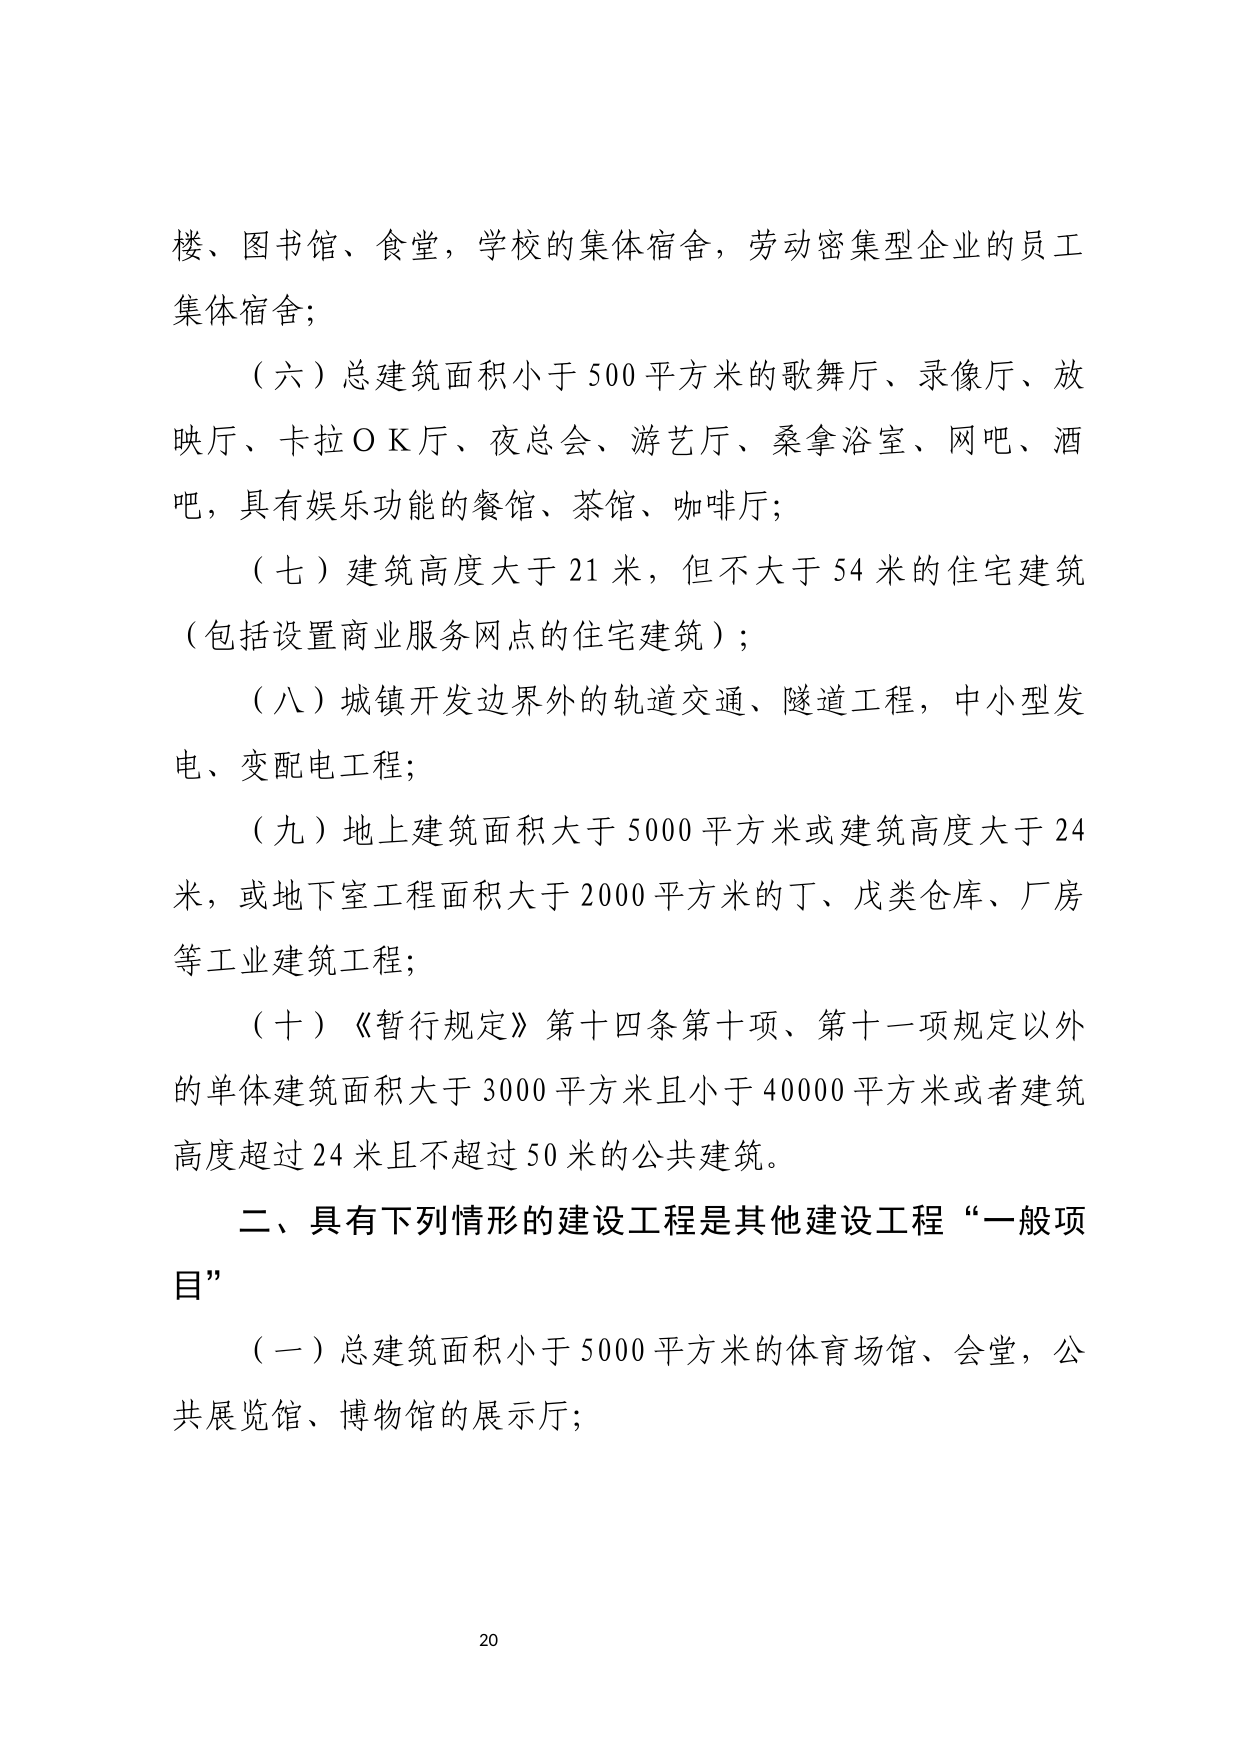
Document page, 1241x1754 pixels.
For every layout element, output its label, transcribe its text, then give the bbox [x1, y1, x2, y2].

text （一）总建筑面积小于5000平方米的体育场馆、会堂，公共展览馆、博物馆的展示厅； [171, 1316, 1087, 1446]
text （八）城镇开发边界外的轨道交通、隧道工程，中小型发电、变配电工程； [171, 666, 1087, 796]
text 二、具有下列情形的建设工程是其他建设工程“一般项目” [171, 1186, 1087, 1316]
text （六）总建筑面积小于500平方米的歌舞厅、录像厅、放映厅、卡拉ＯＫ厅、夜总会、游艺厅、桑拿浴室、网吧、酒吧，具有娱乐功能的餐馆、茶馆、咖啡厅； [171, 341, 1087, 536]
text （七）建筑高度大于21米，但不大于54米的住宅建筑（包括设置商业服务网点的住宅建筑）； [171, 536, 1087, 666]
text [171, 211, 1087, 341]
text （九）地上建筑面积大于5000平方米或建筑高度大于24米，或地下室工程面积大于2000平方米的丁、戊类仓库、厂房等工业建筑工程； [171, 796, 1087, 991]
text （十）《暂行规定》第十四条第十项、第十一项规定以外的单体建筑面积大于3000平方米且小于40000平方米或者建筑高度超过24米且不超过50米的公共建筑。 [171, 991, 1087, 1186]
